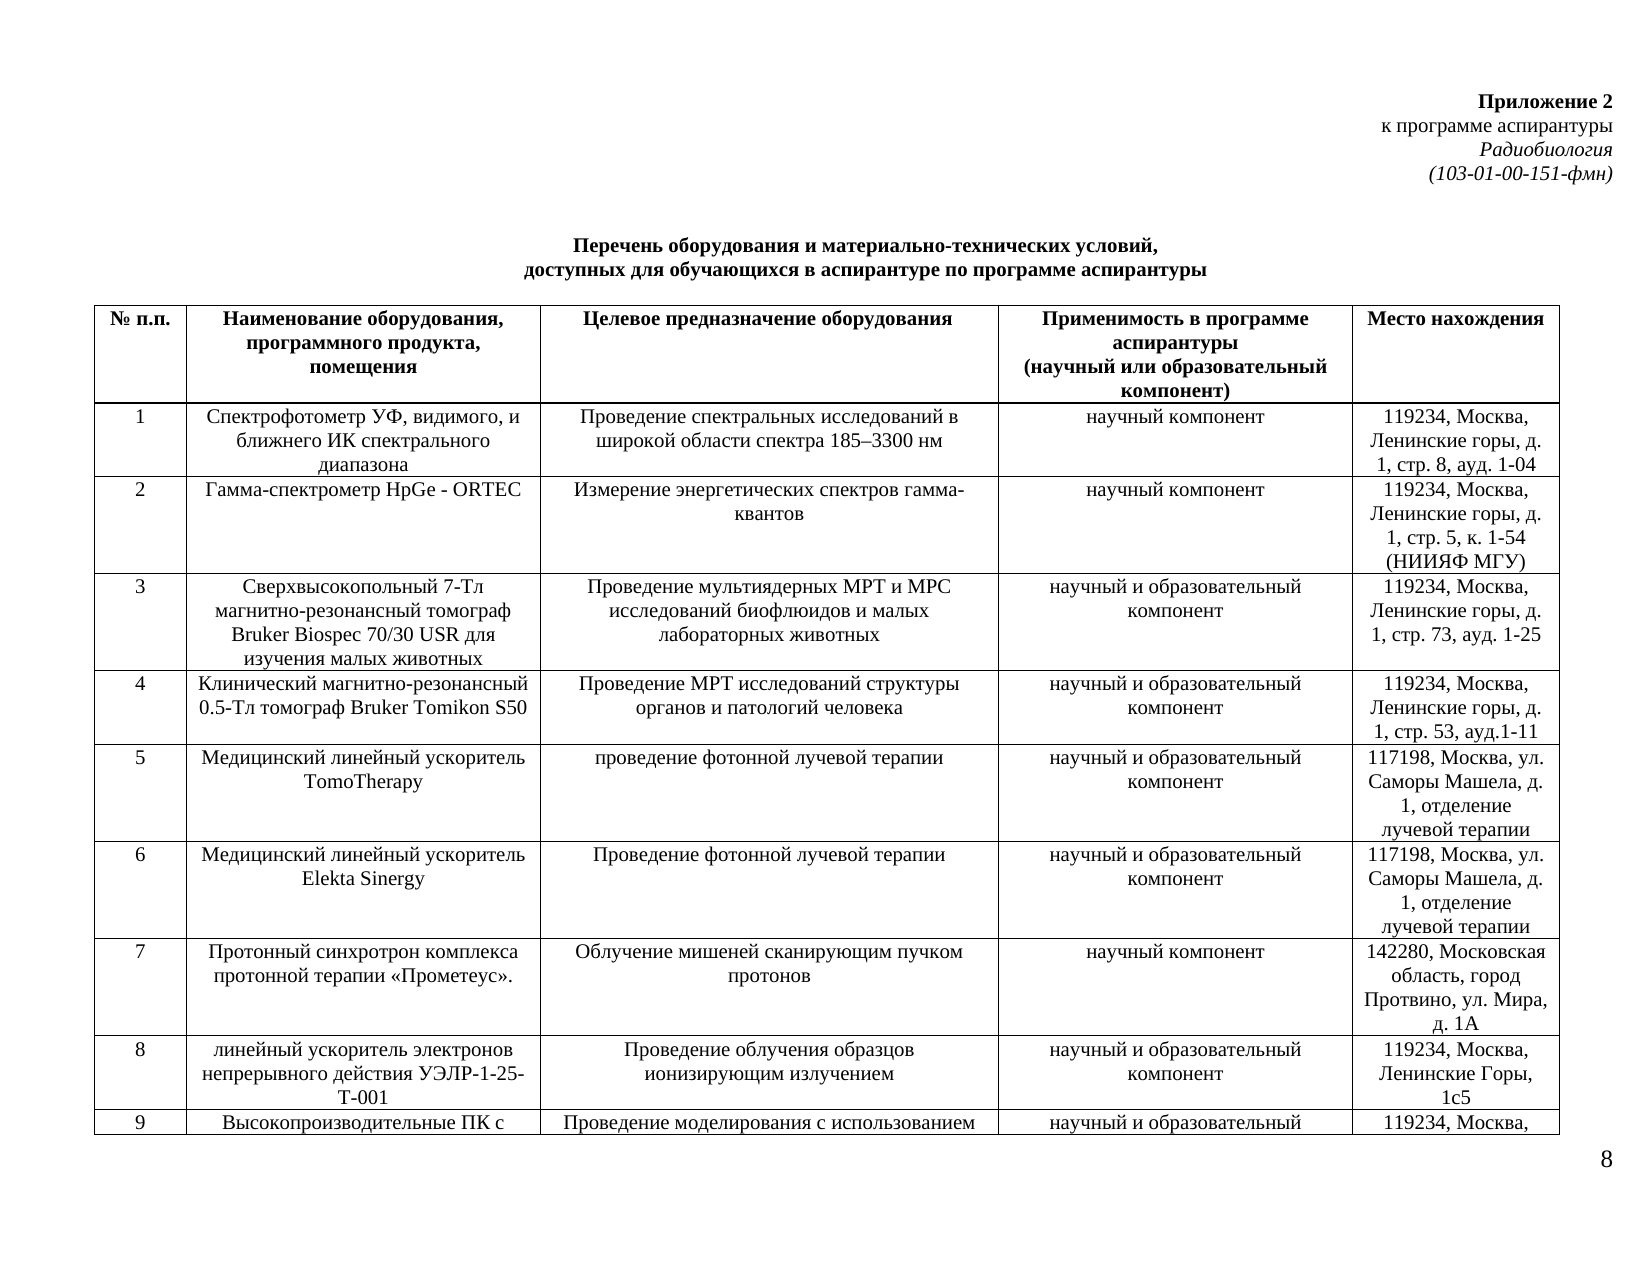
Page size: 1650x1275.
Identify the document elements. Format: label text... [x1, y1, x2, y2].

table_cell 7 [95, 939, 186, 1035]
table_cell научный компонент [999, 477, 1352, 573]
table_cell научный и образовательный компонент [999, 842, 1352, 938]
table_cell 119234, Москва, Ленинские Горы, 1с5 [1353, 1036, 1559, 1109]
table_cell 119234, Москва, Ленинские горы, д. 1, стр. 53, ауд.1-11 [1353, 671, 1559, 743]
table_cell 2 [95, 477, 186, 573]
table_cell Проведение МРТ исследований структуры органов и патологий человека [541, 671, 998, 743]
text (103-01-00-151-фмн) [118, 161, 1613, 185]
table_cell Сверхвысокопольный 7-Тл магнитно-резонансный томограф Bruker Biospec 70/30 USR для изучения малых животных [187, 574, 540, 670]
table_cell Проведение фотонной лучевой терапии [541, 842, 998, 938]
table_cell Медицинский линейный ускоритель TomoTherapy [187, 745, 540, 841]
table_cell научный и образовательный компонент [999, 574, 1352, 670]
text Перечень оборудования и материально-технических условий, [118, 233, 1613, 257]
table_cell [187, 1110, 540, 1134]
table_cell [1353, 1110, 1559, 1134]
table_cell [999, 1110, 1352, 1134]
table_cell Проведение облучения образцов ионизирующим излучением [541, 1036, 998, 1109]
table_cell Клинический магнитно-резонансный 0.5-Тл томограф Bruker Tomikon S50 [187, 671, 540, 743]
table_cell 1 [95, 404, 186, 476]
table_cell научный компонент [999, 939, 1352, 1035]
table_cell 117198, Москва, ул. Саморы Машела, д. 1, отделение лучевой терапии [1353, 842, 1559, 938]
table_cell 8 [95, 1036, 186, 1109]
table_cell 9 [95, 1110, 186, 1134]
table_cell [541, 1110, 998, 1134]
table_cell 119234, Москва, Ленинские горы, д. 1, стр. 73, ауд. 1-25 [1353, 574, 1559, 670]
text к программе аспирантуры [118, 113, 1613, 137]
table_header Место нахождения [1353, 306, 1559, 402]
table_cell линейный ускоритель электронов непрерывного действия УЭЛР-1-25-Т-001 [187, 1036, 540, 1109]
table_header № п.п. [95, 306, 186, 402]
table_cell Измерение энергетических спектров гамма-квантов [541, 477, 998, 573]
text Радиобиология [118, 137, 1613, 161]
table_cell 119234, Москва, Ленинские горы, д. 1, стр. 5, к. 1-54 (НИИЯФ МГУ) [1353, 477, 1559, 573]
table_cell научный и образовательный компонент [999, 745, 1352, 841]
text доступных для обучающихся в аспирантуре по программе аспирантуры [118, 257, 1613, 281]
table_cell научный компонент [999, 404, 1352, 476]
table_cell Проведение спектральных исследований в широкой области спектра 185–3300 нм [541, 404, 998, 476]
table_cell 5 [95, 745, 186, 841]
table_cell 4 [95, 671, 186, 743]
table_header Применимость в программе аспирантуры (научный или образовательный компонент) [999, 306, 1352, 402]
table_header Наименование оборудования, программного продукта, помещения [187, 306, 540, 402]
table_cell научный и образовательный компонент [999, 1036, 1352, 1109]
table_cell Гамма-спектрометр HpGe - ORTEC [187, 477, 540, 573]
table_cell 119234, Москва, Ленинские горы, д. 1, стр. 8, ауд. 1-04 [1353, 404, 1559, 476]
table_header Целевое предназначение оборудования [541, 306, 998, 402]
table_cell 117198, Москва, ул. Саморы Машела, д. 1, отделение лучевой терапии [1353, 745, 1559, 841]
table_cell 6 [95, 842, 186, 938]
table_cell научный и образовательный компонент [999, 671, 1352, 743]
table_cell 142280, Московская область, город Протвино, ул. Мира, д. 1А [1353, 939, 1559, 1035]
table_cell Спектрофотометр УФ, видимого, и ближнего ИК спектрального диапазона [187, 404, 540, 476]
table_cell Протонный синхротрон комплекса протонной терапии «Прометеус». [187, 939, 540, 1035]
text Приложение 2 [118, 89, 1613, 113]
table_cell 3 [95, 574, 186, 670]
table_cell Медицинский линейный ускоритель Elekta Sinergy [187, 842, 540, 938]
table_cell Проведение мультиядерных МРТ и МРС исследований биофлюидов и малых лабораторных животных [541, 574, 998, 670]
table_cell Облучение мишеней сканирующим пучком протонов [541, 939, 998, 1035]
table_cell проведение фотонной лучевой терапии [541, 745, 998, 841]
